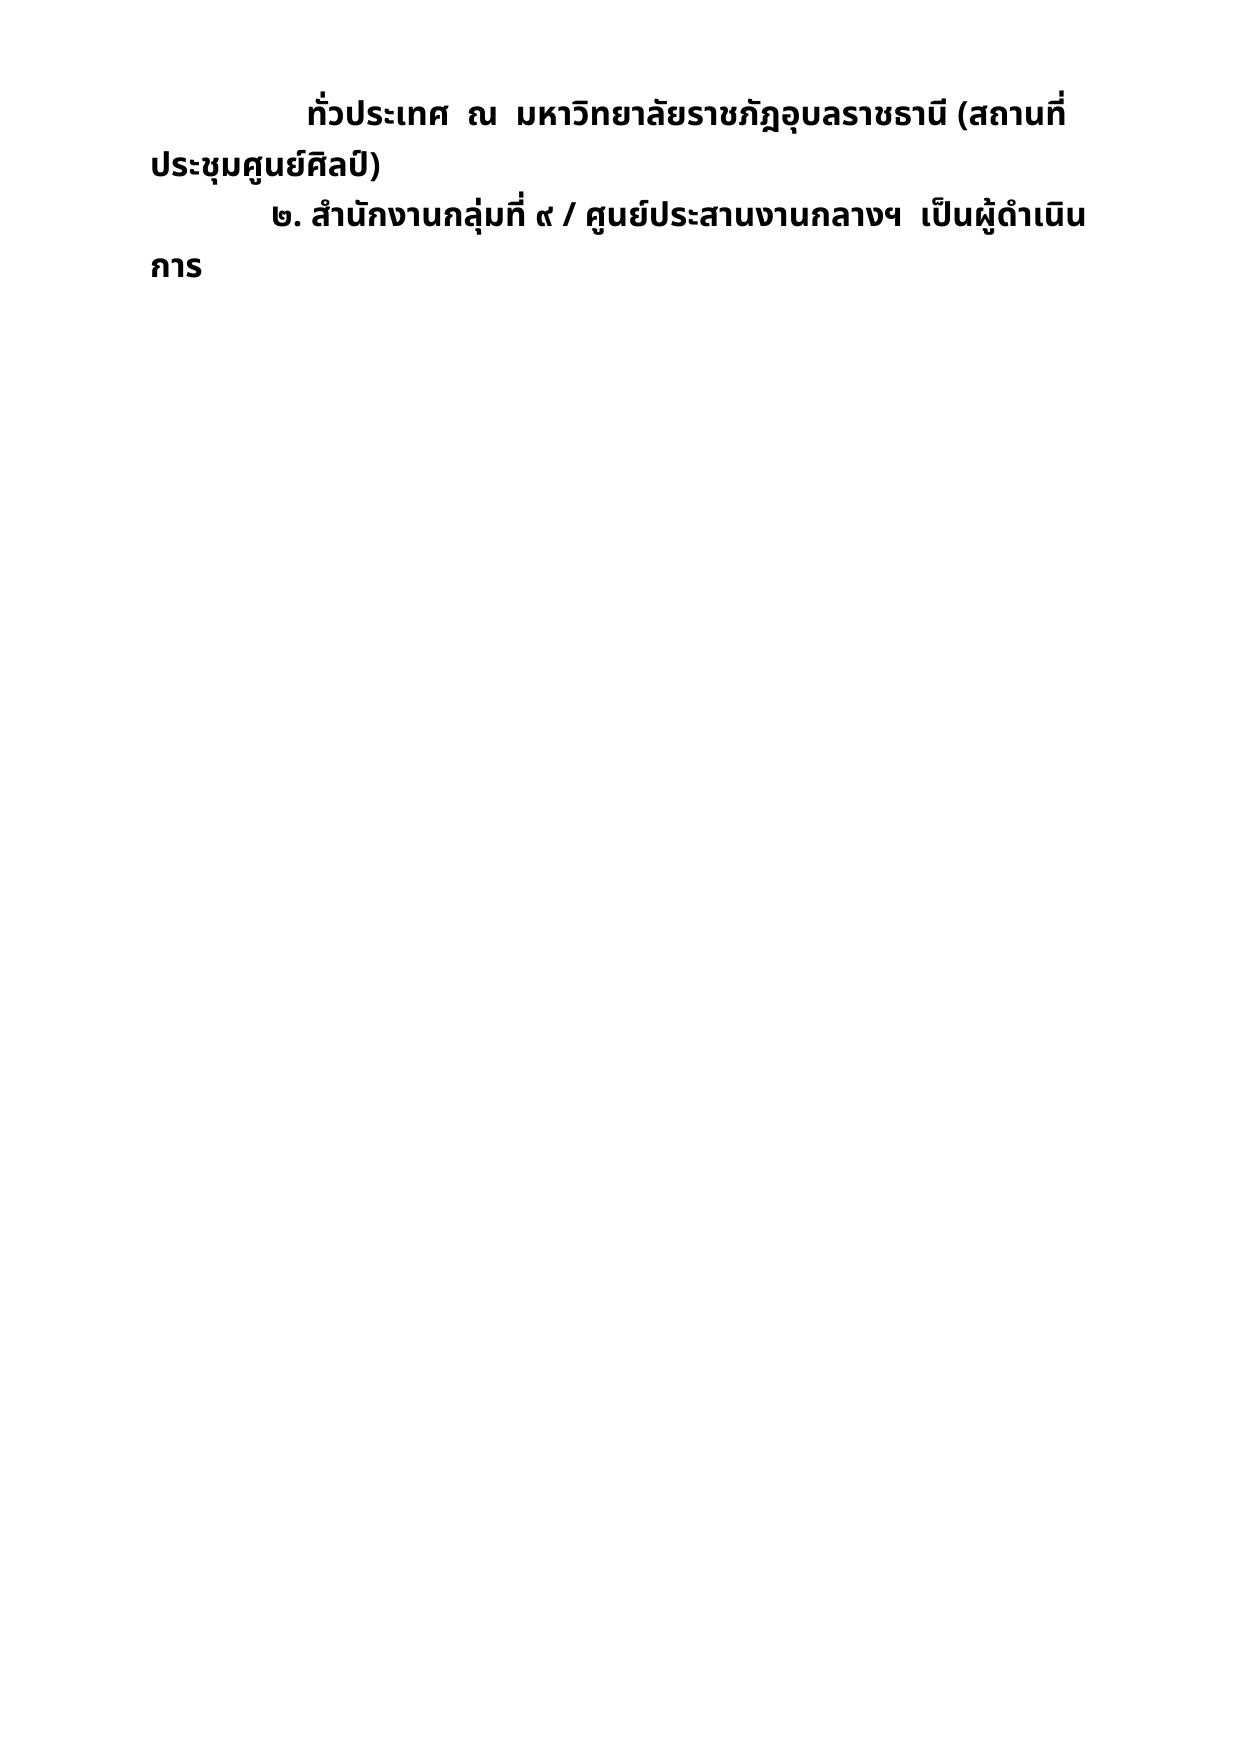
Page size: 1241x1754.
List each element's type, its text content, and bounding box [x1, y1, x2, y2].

text ๒. สำนักงานกลุ่มที่ ๙ / ศูนย์ประสานงานกลางฯ เป็นผู้ดำเนินการ [150, 191, 1135, 292]
text ทั่วประเทศ ณ มหาวิทยาลัยราชภัฎอุบลราชธานี (สถานที่ประชุมศูนย์ศิลป์) [150, 90, 1135, 191]
